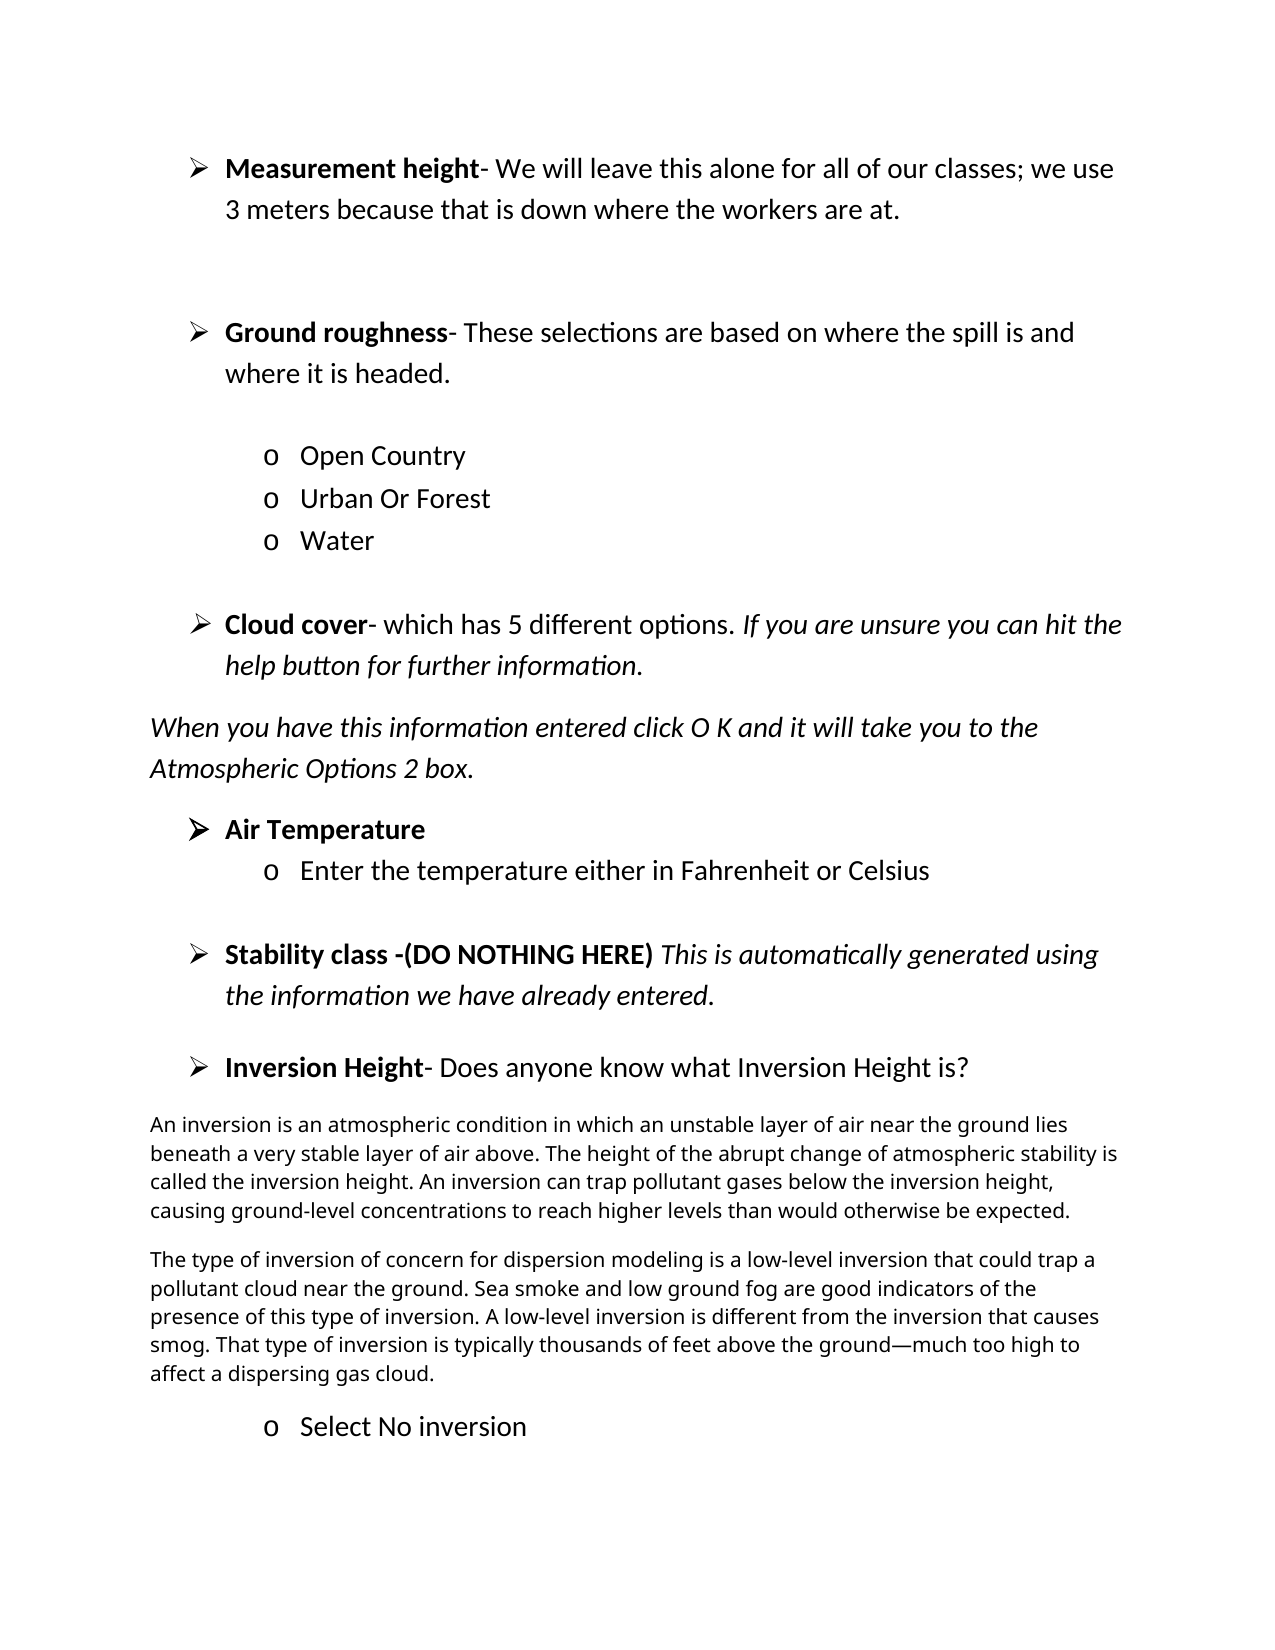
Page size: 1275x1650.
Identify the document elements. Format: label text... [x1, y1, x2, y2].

list Ground roughness- These selections are based on where the spill is and where it is headed. [187, 314, 1125, 391]
list Open Country [262, 437, 1125, 474]
text An inversion is an atmospheric condition in which an unstable layer of air near the ground lies beneath a very stable layer of air above. The height of the abrupt change of atmospheric stability is called the inversion height. An inversion can trap pollutant gases below the inversion height, causing ground-level concentrations to reach higher levels than would otherwise be expected. [150, 1111, 1125, 1224]
list Measurement height- We will leave this alone for all of our classes; we use 3 meters because that is down where the workers are at. [187, 150, 1125, 227]
list Water [262, 522, 1125, 559]
list Enter the temperature either in Fahrenheit or Celsius [262, 852, 1125, 889]
list Air Temperature [187, 811, 1125, 847]
list Select No inversion [262, 1408, 1125, 1445]
list Urban Or Forest [262, 480, 1125, 517]
text The type of inversion of concern for dispersion modeling is a low-level inversion that could trap a pollutant cloud near the ground. Sea smoke and low ground fog are good indicators of the presence of this type of inversion. A low-level inversion is different from the inversion that causes smog. That type of inversion is typically thousands of feet above the ground—much too high to affect a dispersing gas cloud. [150, 1245, 1125, 1387]
list Cloud cover- which has 5 different options. If you are unsure you can hit the help button for further information. [187, 606, 1125, 683]
list Stability class -(DO NOTHING HERE) This is automatically generated using the information we have already entered. [187, 936, 1125, 1045]
text When you have this information entered click O K and it will take you to the Atmospheric Options 2 box. [150, 709, 1125, 785]
list Inversion Height- Does anyone know what Inversion Height is? [187, 1049, 1125, 1084]
